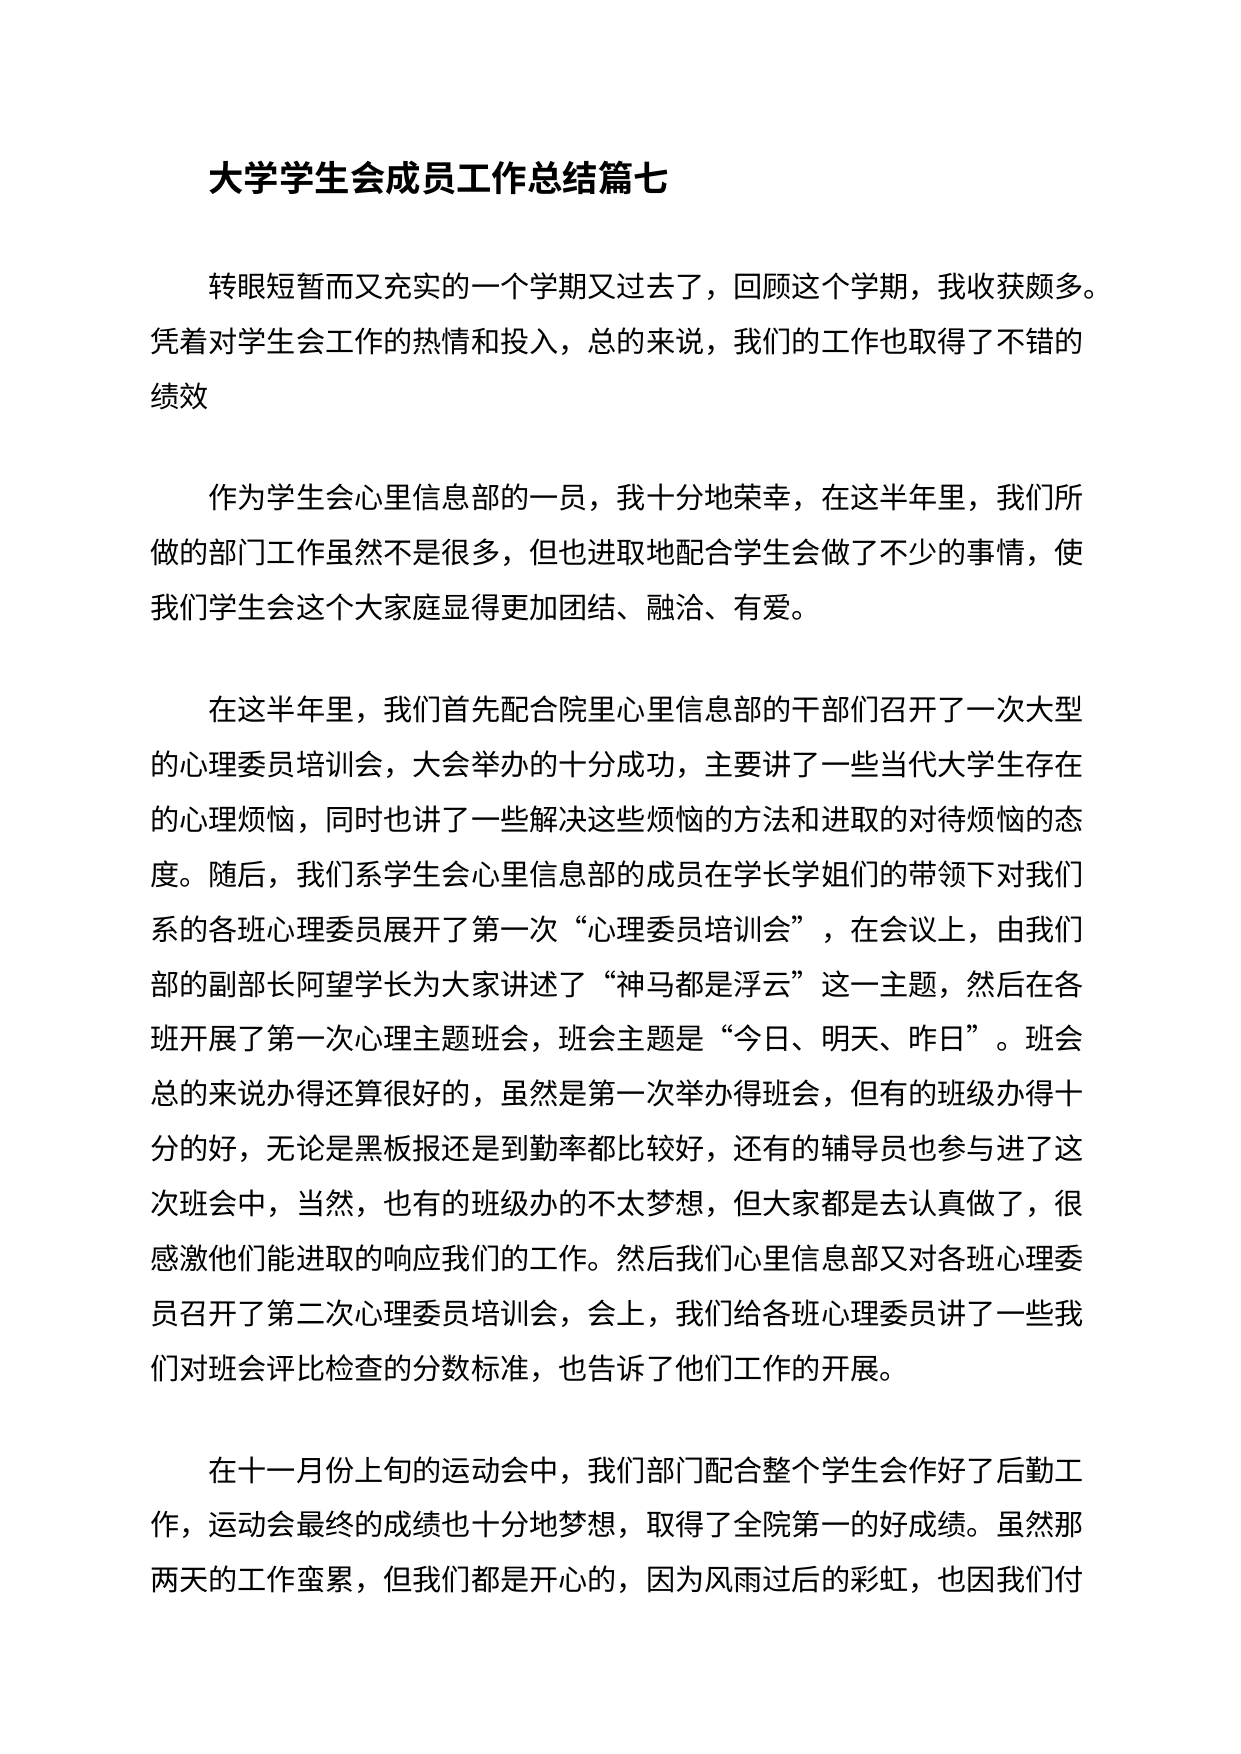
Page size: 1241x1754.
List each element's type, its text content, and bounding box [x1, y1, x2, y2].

text 作为学生会心里信息部的一员，我十分地荣幸，在这半年里，我们所做的部门工作虽然不是很多，但也进取地配合学生会做了不少的事情，使我们学生会这个大家庭显得更加团结、融洽、有爱。 [150, 475, 1090, 627]
text 转眼短暂而又充实的一个学期又过去了，回顾这个学期，我收获颇多。凭着对学生会工作的热情和投入，总的来说，我们的工作也取得了不错的绩效 [150, 263, 1090, 416]
text 在这半年里，我们首先配合院里心里信息部的干部们召开了一次大型的心理委员培训会，大会举办的十分成功，主要讲了一些当代大学生存在的心理烦恼，同时也讲了一些解决这些烦恼的方法和进取的对待烦恼的态度。随后，我们系学生会心里信息部的成员在学长学姐们的带领下对我们系的各班心理委员展开了第一次“心理委员培训会”，在会议上，由我们部的副部长阿望学长为大家讲述了“神马都是浮云”这一主题，然后在各班开展了第一次心理主题班会，班会主题是“今日、明天、昨日”。班会总的来说办得还算很好的，虽然是第一次举办得班会，但有的班级办得十分的好，无论是黑板报还是到勤率都比较好，还有的辅导员也参与进了这次班会中，当然，也有的班级办的不太梦想，但大家都是去认真做了，很感激他们能进取的响应我们的工作。然后我们心里信息部又对各班心理委员召开了第二次心理委员培训会，会上，我们给各班心理委员讲了一些我们对班会评比检查的分数标准，也告诉了他们工作的开展。 [150, 687, 1090, 1388]
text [150, 1447, 1090, 1599]
text 大学学生会成员工作总结篇七 [150, 150, 1090, 201]
